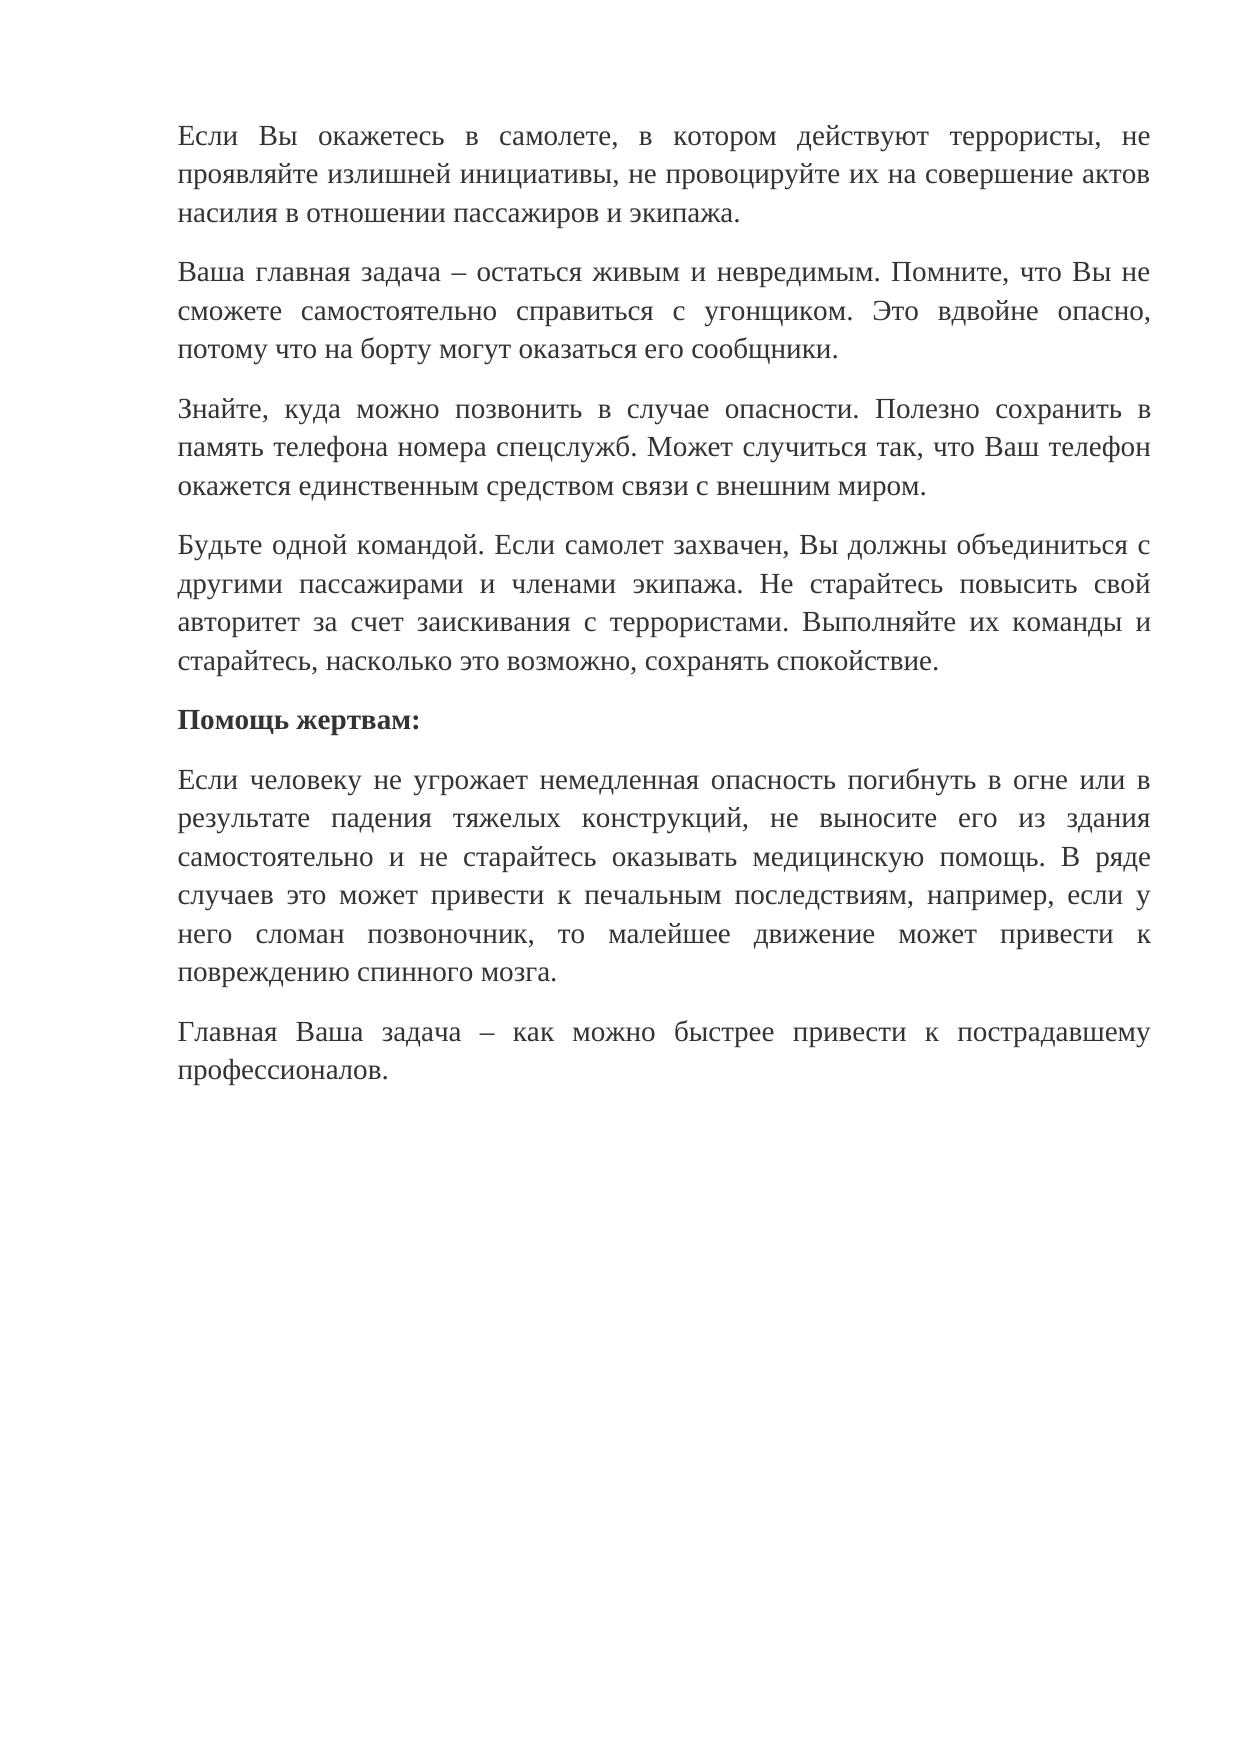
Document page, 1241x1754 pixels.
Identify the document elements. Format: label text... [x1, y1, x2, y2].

text Главная Ваша задача – как можно быстрее привести к пострадавшему профессионалов. [177, 1014, 1152, 1086]
text Ваша главная задача – остаться живым и невредимым. Помните, что Вы не сможете самостоятельно справиться с угонщиком. Это вдвойне опасно, потому что на борту могут оказаться его сообщники. [177, 254, 1152, 365]
text Знайте, куда можно позвонить в случае опасности. Полезно сохранить в память телефона номера спецслужб. Может случиться так, что Ваш телефон окажется единственным средством связи с внешним миром. [177, 391, 1152, 502]
text Если человеку не угрожает немедленная опасность погибнуть в огне или в результате падения тяжелых конструкций, не выносите его из здания самостоятельно и не старайтесь оказывать медицинскую помощь. В ряде случаев это может привести к печальным последствиям, например, если у него сломан позвоночник, то малейшее движение может привести к повреждению спинного мозга. [177, 762, 1152, 988]
text Если Вы окажетесь в самолете, в котором действуют террористы, не проявляйте излишней инициативы, не провоцируйте их на совершение актов насилия в отношении пассажиров и экипажа. [177, 118, 1152, 229]
text Будьте одной командой. Если самолет захвачен, Вы должны объединиться с другими пассажирами и членами экипажа. Не старайтесь повысить свой авторитет за счет заискивания с террористами. Выполняйте их команды и старайтесь, насколько это возможно, сохранять спокойствие. [177, 527, 1152, 677]
text Помощь жертвам: [177, 702, 1152, 736]
